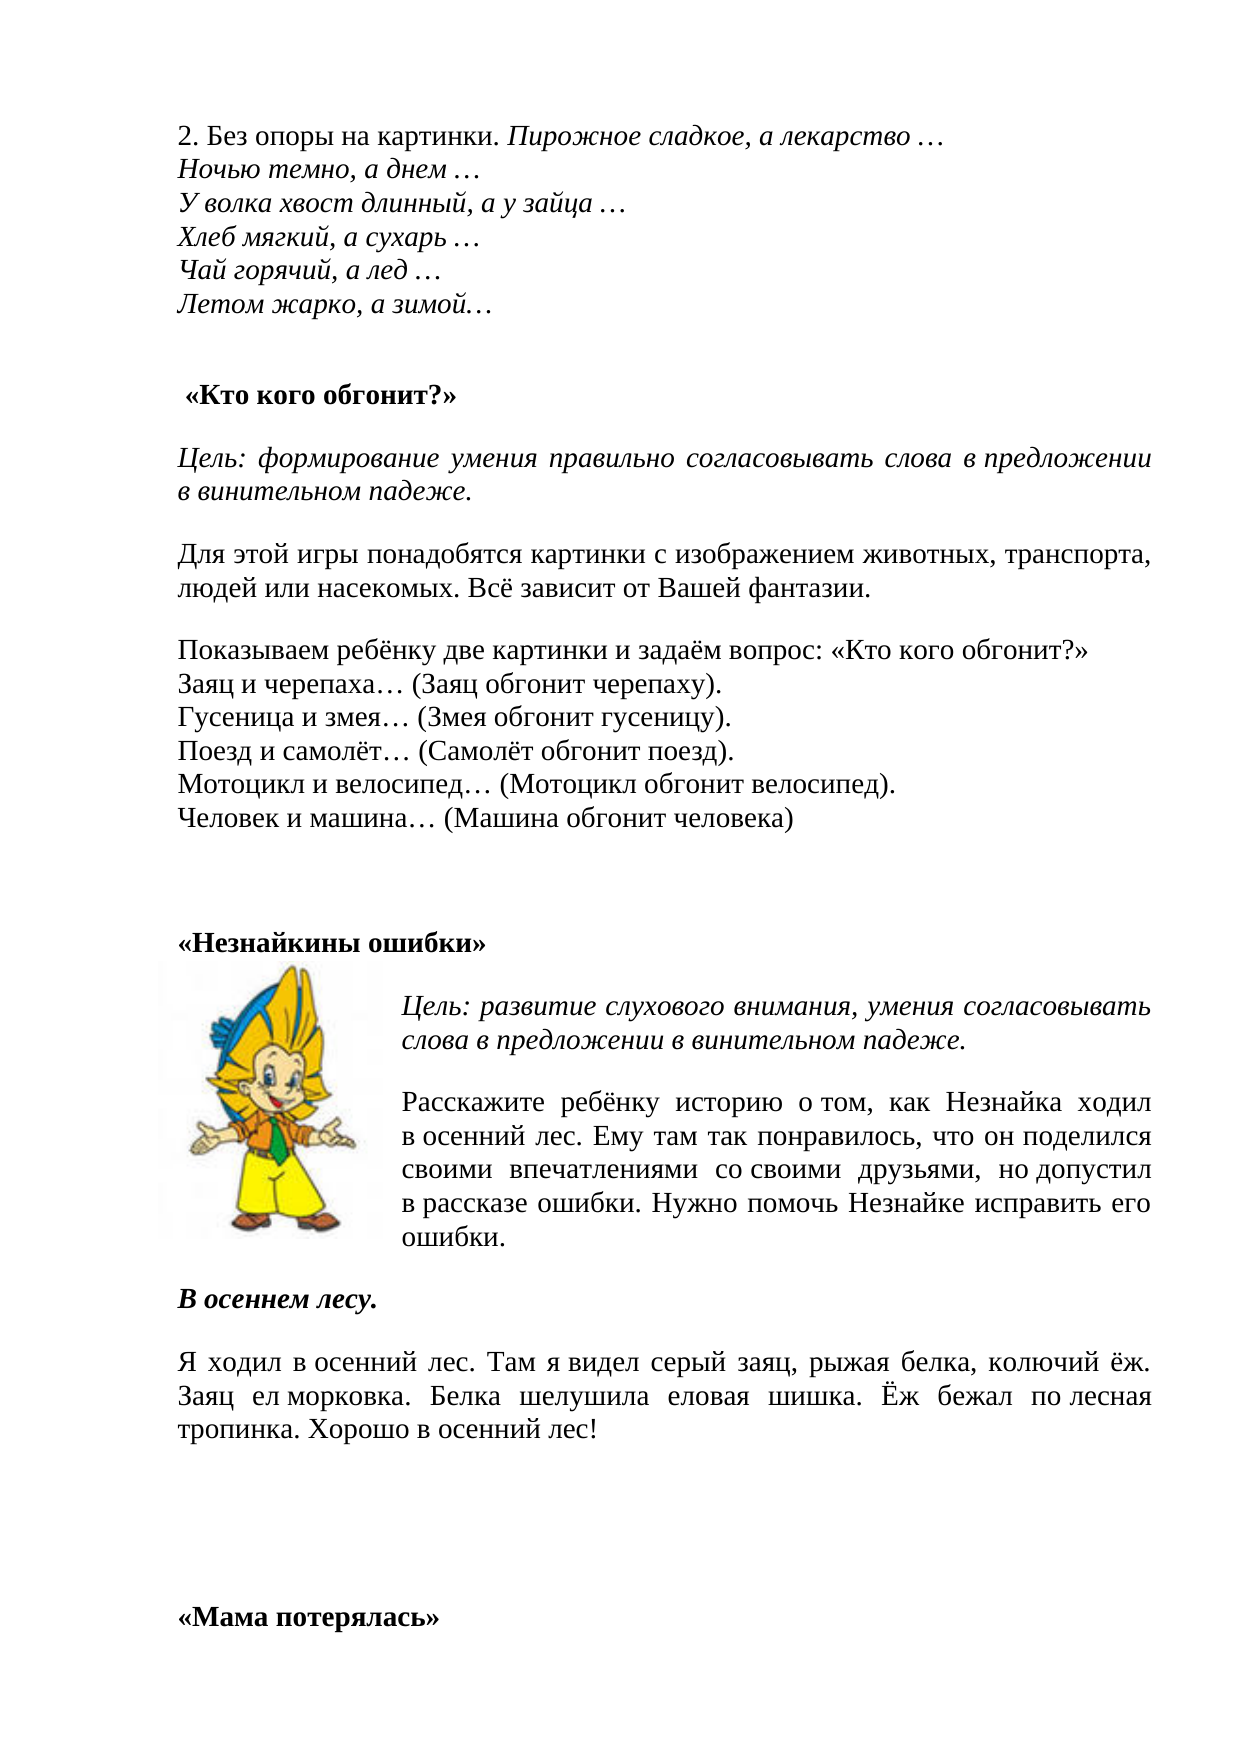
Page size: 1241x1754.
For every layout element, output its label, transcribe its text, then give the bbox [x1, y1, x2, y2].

text Показываем ребёнку две картинки и задаём вопрос: «Кто кого обгонит?» Заяц и черепаха… (Заяц обгонит черепаху). Гусеница и змея… (Змея обгонит гусеницу). Поезд и самолёт… (Самолёт обгонит поезд). Мотоцикл и велосипед… (Мотоцикл обгонит велосипед). Человек и машина… (Машина обгонит человека) [177, 632, 1152, 834]
text Цель: развитие слухового внимания, умения согласовывать слова в предложении в винительном падеже. [383, 988, 1152, 1055]
text В осеннем лесу. [177, 1281, 1152, 1315]
text «Незнайкины ошибки» [177, 926, 1152, 959]
picture [157, 961, 383, 1239]
text Расскажите ребёнку историю о том, как Незнайка ходил в осенний лес. Ему там так понравилось, что он поделился своими впечатлениями со своими друзьями, но допустил в рассказе ошибки. Нужно помочь Незнайке исправить его ошибки. [177, 1084, 1152, 1252]
text Я ходил в осенний лес. Там я видел серый заяц, рыжая белка, колючий ёж. Заяц ел морковка. Белка шелушила еловая шишка. Ёж бежал по лесная тропинка. Хорошо в осенний лес! [177, 1344, 1152, 1445]
text Для этой игры понадобятся картинки с изображением животных, транспорта, людей или насекомых. Всё зависит от Вашей фантазии. [177, 536, 1152, 603]
text «Мама потерялась» [177, 1599, 1152, 1633]
text 2. Без опоры на картинки. Пирожное сладкое, а лекарство … Ночью темно, а днем … У волка хвост длинный, а у зайца … Хлеб мягкий, а сухарь … Чай горячий, а лед … [177, 118, 1152, 286]
text «Кто кого обгонит?» [177, 377, 1152, 411]
text Летом жарко, а зимой… [177, 286, 1152, 348]
text Цель: формирование умения правильно согласовывать слова в предложении в винительном падеже. [177, 440, 1152, 507]
